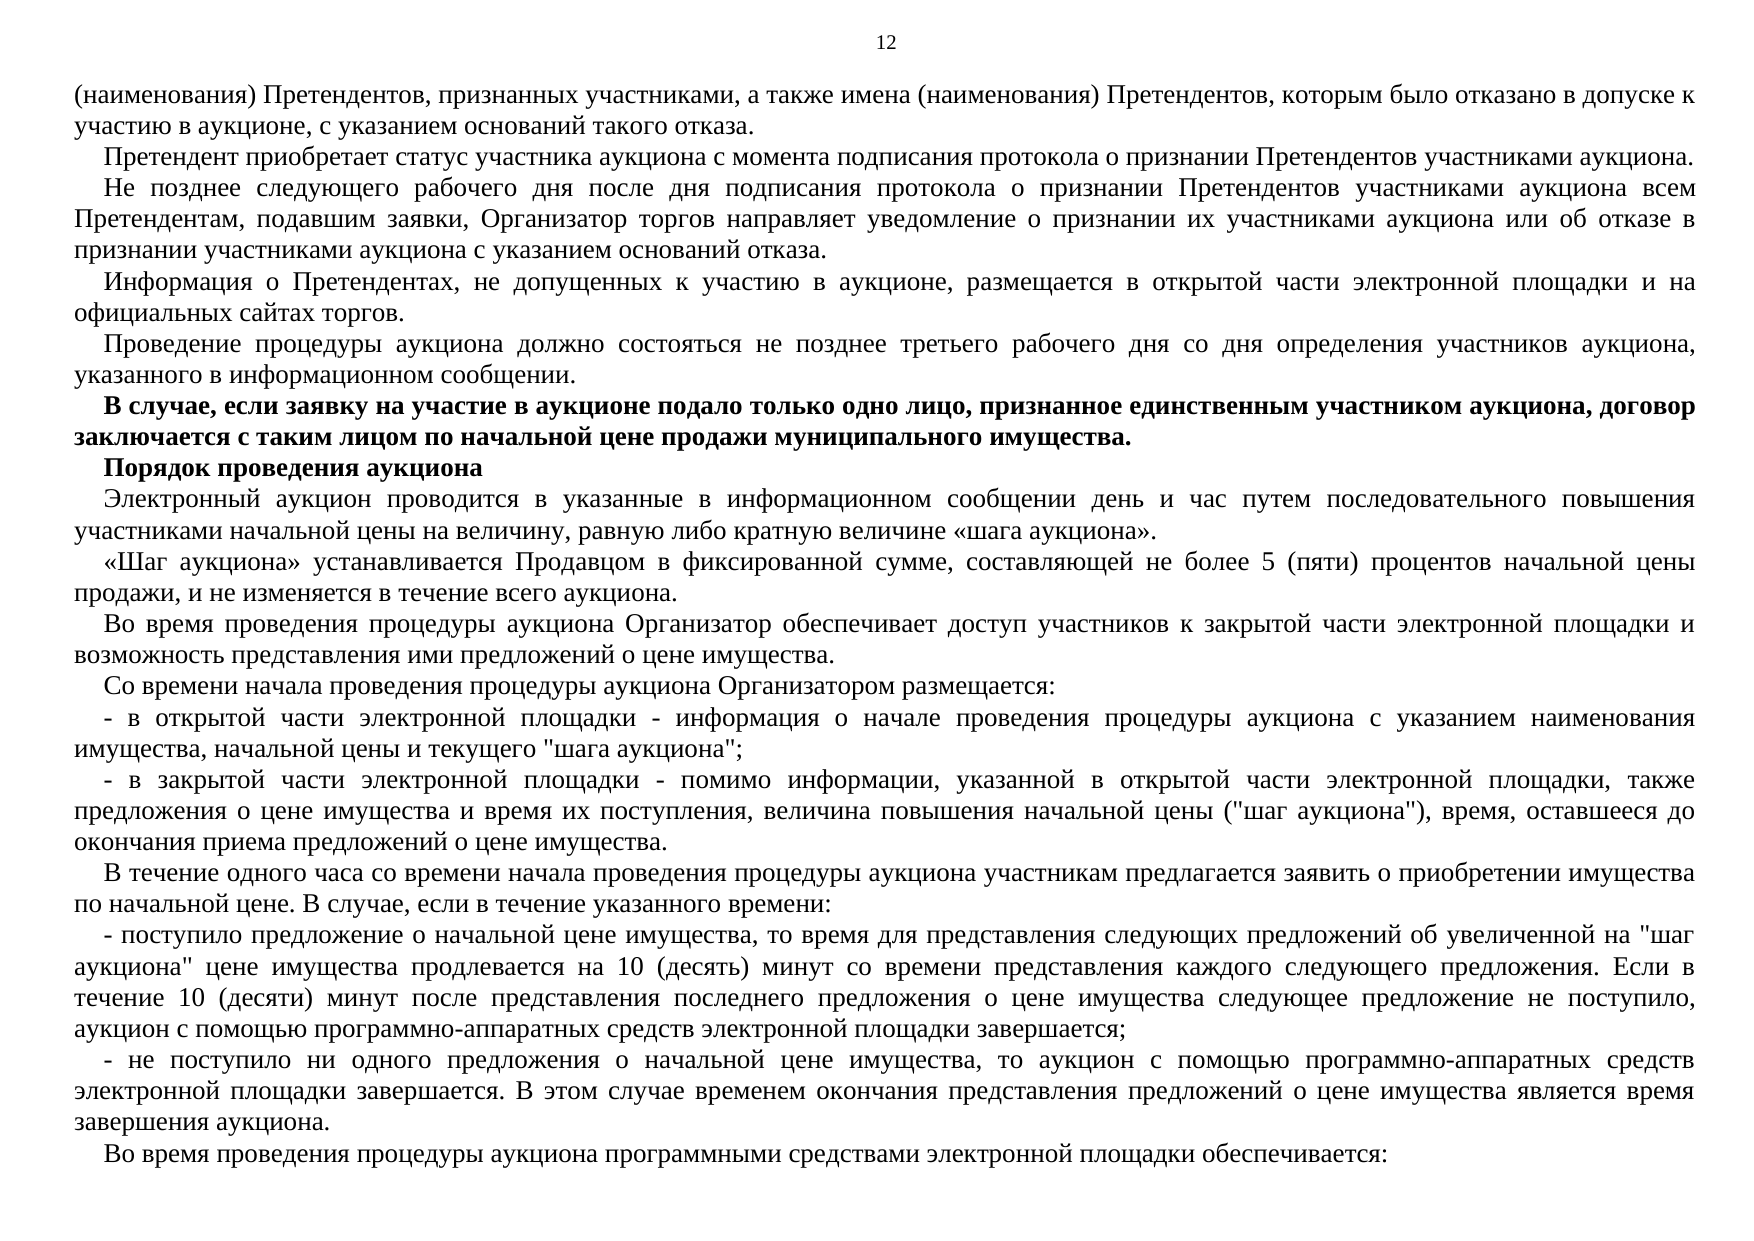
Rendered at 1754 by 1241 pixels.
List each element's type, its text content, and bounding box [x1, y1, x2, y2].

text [74, 78, 1698, 140]
text В случае, если заявку на участие в аукционе подало только одно лицо, признанное единственным участником аукциона, договор заключается с таким лицом по начальной цене продажи муниципального имущества. [74, 389, 1698, 451]
text Во время проведения процедуры аукциона Организатор обеспечивает доступ участников к закрытой части электронной площадки и возможность представления ими предложений о цене имущества. [74, 607, 1698, 669]
text Проведение процедуры аукциона должно состояться не позднее третьего рабочего дня со дня определения участников аукциона, указанного в информационном сообщении. [74, 327, 1698, 389]
text Претендент приобретает статус участника аукциона с момента подписания протокола о признании Претендентов участниками аукциона. [74, 140, 1698, 171]
text - поступило предложение о начальной цене имущества, то время для представления следующих предложений об увеличенной на "шаг аукциона" цене имущества продлевается на 10 (десять) минут со времени представления каждого следующего предложения. Если в течение 10 (десяти) минут после представления последнего предложения о цене имущества следующее предложение не поступило, аукцион с помощью программно-аппаратных средств электронной площадки завершается; [74, 919, 1698, 1043]
text В течение одного часа со времени начала проведения процедуры аукциона участникам предлагается заявить о приобретении имущества по начальной цене. В случае, если в течение указанного времени: [74, 856, 1698, 919]
text Не позднее следующего рабочего дня после дня подписания протокола о признании Претендентов участниками аукциона всем Претендентам, подавшим заявки, Организатор торгов направляет уведомление о признании их участниками аукциона или об отказе в признании участниками аукциона с указанием оснований отказа. [74, 171, 1698, 264]
text Во время проведения процедуры аукциона программными средствами электронной площадки обеспечивается: [74, 1137, 1698, 1168]
text - не поступило ни одного предложения о начальной цене имущества, то аукцион с помощью программно-аппаратных средств электронной площадки завершается. В этом случае временем окончания представления предложений о цене имущества является время завершения аукциона. [74, 1043, 1698, 1137]
text - в закрытой части электронной площадки - помимо информации, указанной в открытой части электронной площадки, также предложения о цене имущества и время их поступления, величина повышения начальной цены ("шаг аукциона"), время, оставшееся до окончания приема предложений о цене имущества. [74, 763, 1698, 856]
text Информация о Претендентах, не допущенных к участию в аукционе, размещается в открытой части электронной площадки и на официальных сайтах торгов. [74, 264, 1698, 327]
text «Шаг аукциона» устанавливается Продавцом в фиксированной сумме, составляющей не более 5 (пяти) процентов начальной цены продажи, и не изменяется в течение всего аукциона. [74, 545, 1698, 607]
text - в открытой части электронной площадки - информация о начале проведения процедуры аукциона с указанием наименования имущества, начальной цены и текущего "шага аукциона"; [74, 701, 1698, 763]
text Порядок проведения аукциона [74, 451, 1698, 483]
text Электронный аукцион проводится в указанные в информационном сообщении день и час путем последовательного повышения участниками начальной цены на величину, равную либо кратную величине «шага аукциона». [74, 483, 1698, 545]
text Со времени начала проведения процедуры аукциона Организатором размещается: [74, 669, 1698, 701]
